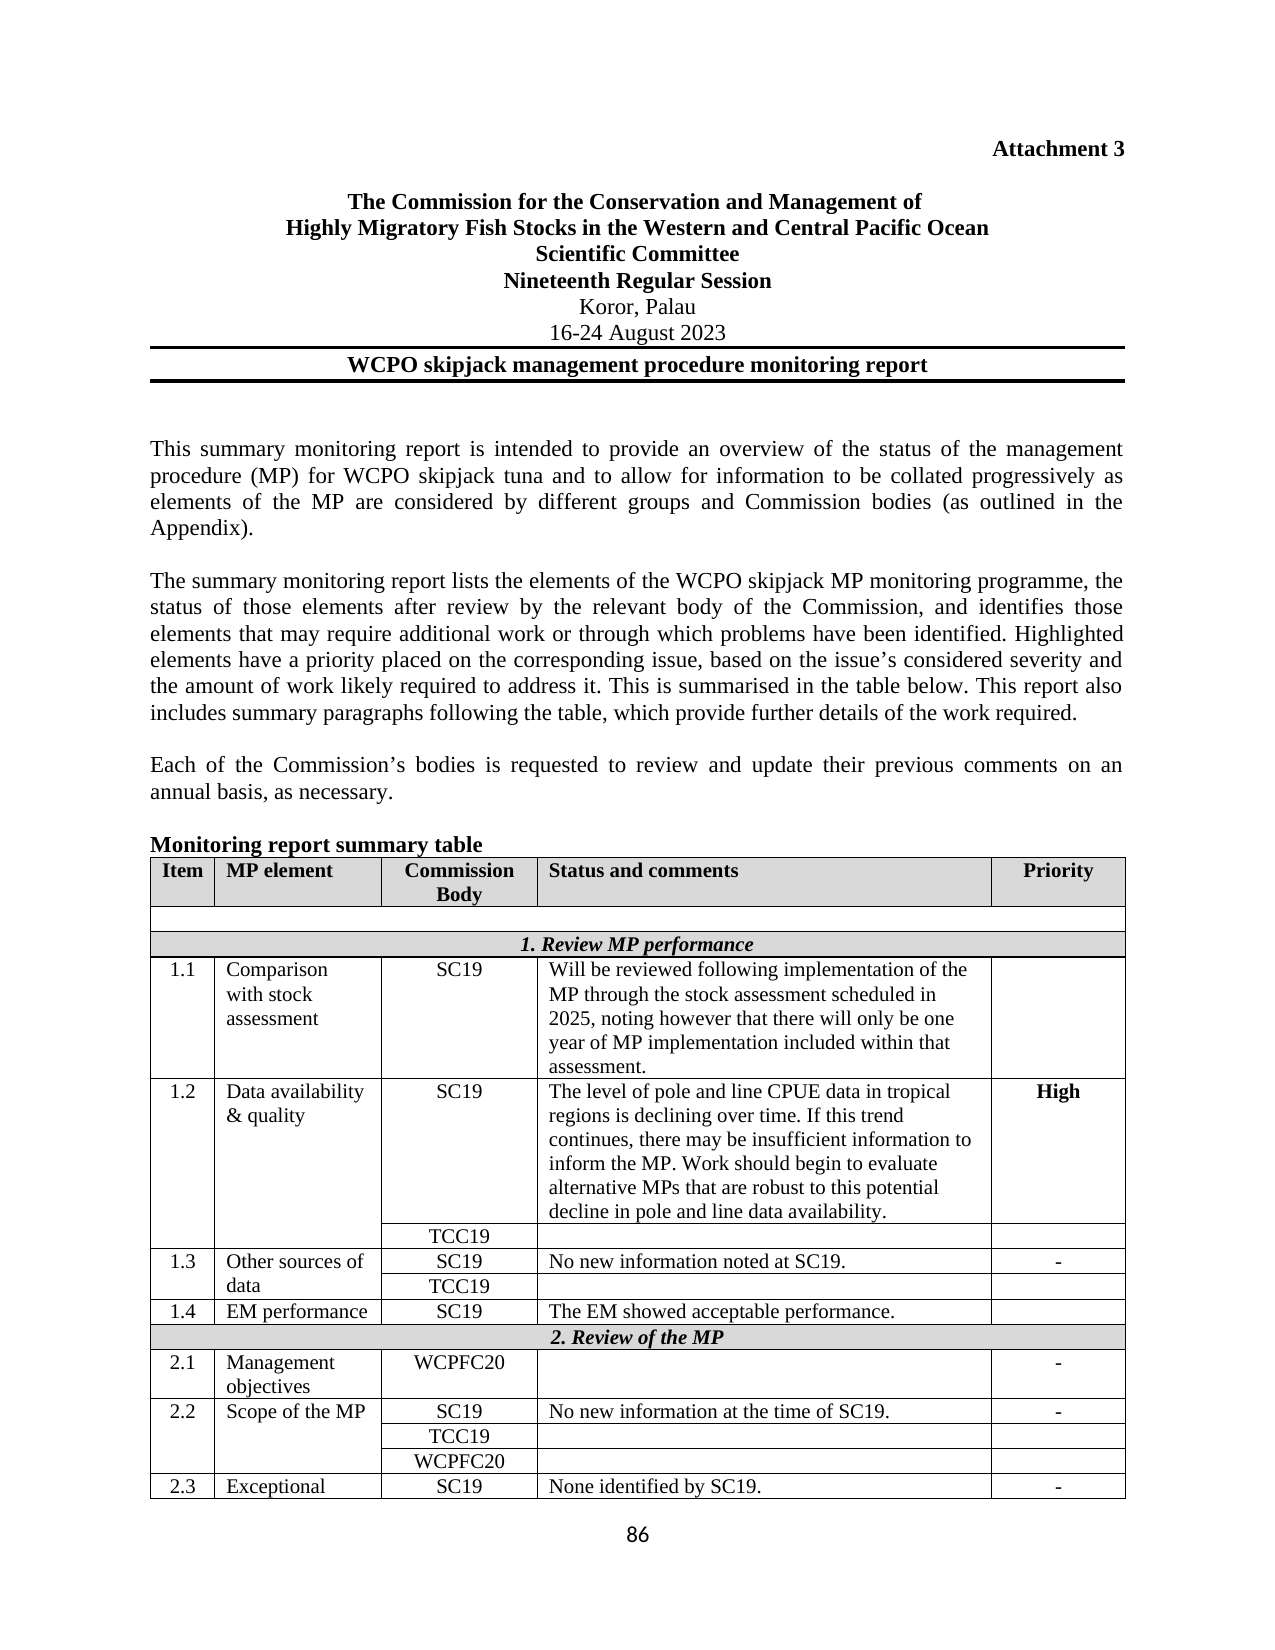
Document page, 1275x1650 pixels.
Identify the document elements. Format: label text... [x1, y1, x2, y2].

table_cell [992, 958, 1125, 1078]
text Nineteenth Regular Session [150, 267, 1125, 293]
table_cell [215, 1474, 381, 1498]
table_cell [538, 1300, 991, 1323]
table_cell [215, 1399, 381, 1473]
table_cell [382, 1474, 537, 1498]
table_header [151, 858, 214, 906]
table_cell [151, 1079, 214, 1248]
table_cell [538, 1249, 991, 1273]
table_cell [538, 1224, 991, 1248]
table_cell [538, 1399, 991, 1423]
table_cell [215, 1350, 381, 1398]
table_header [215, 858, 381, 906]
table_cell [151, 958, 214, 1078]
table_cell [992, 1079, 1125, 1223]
text Scientific Committee [150, 240, 1125, 267]
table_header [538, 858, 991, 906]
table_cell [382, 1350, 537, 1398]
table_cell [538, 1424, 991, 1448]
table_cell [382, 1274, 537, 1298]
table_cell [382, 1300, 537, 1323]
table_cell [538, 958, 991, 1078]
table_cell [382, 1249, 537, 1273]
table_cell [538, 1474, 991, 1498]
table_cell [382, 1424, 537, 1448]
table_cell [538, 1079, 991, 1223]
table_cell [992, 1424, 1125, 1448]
text Koror, Palau [150, 293, 1125, 319]
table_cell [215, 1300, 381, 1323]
text Each of the Commission’s bodies is requested to review and update their previous comments on an annual basis, as necessary. [150, 752, 1125, 804]
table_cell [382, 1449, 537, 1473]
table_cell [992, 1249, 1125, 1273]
text This summary monitoring report is intended to provide an overview of the status of the management procedure (MP) for WCPO skipjack tuna and to allow for information to be collated progressively as elements of the MP are considered by different groups and Commission bodies (as outlined in the Appendix). [150, 435, 1125, 541]
text The summary monitoring report lists the elements of the WCPO skipjack MP monitoring programme, the status of those elements after review by the relevant body of the Commission, and identifies those elements that may require additional work or through which problems have been identified. Highlighted elements have a priority placed on the corresponding issue, based on the issue’s considered severity and the amount of work likely required to address it. This is summarised in the table below. This report also includes summary paragraphs following the table, which provide further details of the work required. [150, 567, 1125, 725]
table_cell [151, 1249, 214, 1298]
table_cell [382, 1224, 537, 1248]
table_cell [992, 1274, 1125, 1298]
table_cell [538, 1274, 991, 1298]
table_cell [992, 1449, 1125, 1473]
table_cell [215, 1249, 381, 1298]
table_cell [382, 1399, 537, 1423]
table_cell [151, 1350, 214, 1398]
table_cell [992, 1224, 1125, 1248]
subtitle Monitoring report summary table [150, 831, 1125, 857]
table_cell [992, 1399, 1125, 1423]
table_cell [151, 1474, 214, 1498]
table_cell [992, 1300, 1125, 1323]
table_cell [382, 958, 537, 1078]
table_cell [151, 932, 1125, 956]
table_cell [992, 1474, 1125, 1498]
text Attachment 3 [150, 135, 1125, 161]
text WCPO skipjack management procedure monitoring report [150, 349, 1125, 379]
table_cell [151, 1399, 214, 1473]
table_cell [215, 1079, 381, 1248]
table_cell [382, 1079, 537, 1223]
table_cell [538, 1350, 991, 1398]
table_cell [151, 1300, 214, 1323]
text The Commission for the Conservation and Management of Highly Migratory Fish Stocks in the Western and Central Pacific Ocean [150, 188, 1125, 240]
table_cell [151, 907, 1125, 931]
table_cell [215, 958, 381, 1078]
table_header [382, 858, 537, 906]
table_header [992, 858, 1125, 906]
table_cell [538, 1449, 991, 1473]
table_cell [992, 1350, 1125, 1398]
text 16-24 August 2023 [150, 319, 1125, 346]
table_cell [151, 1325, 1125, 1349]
